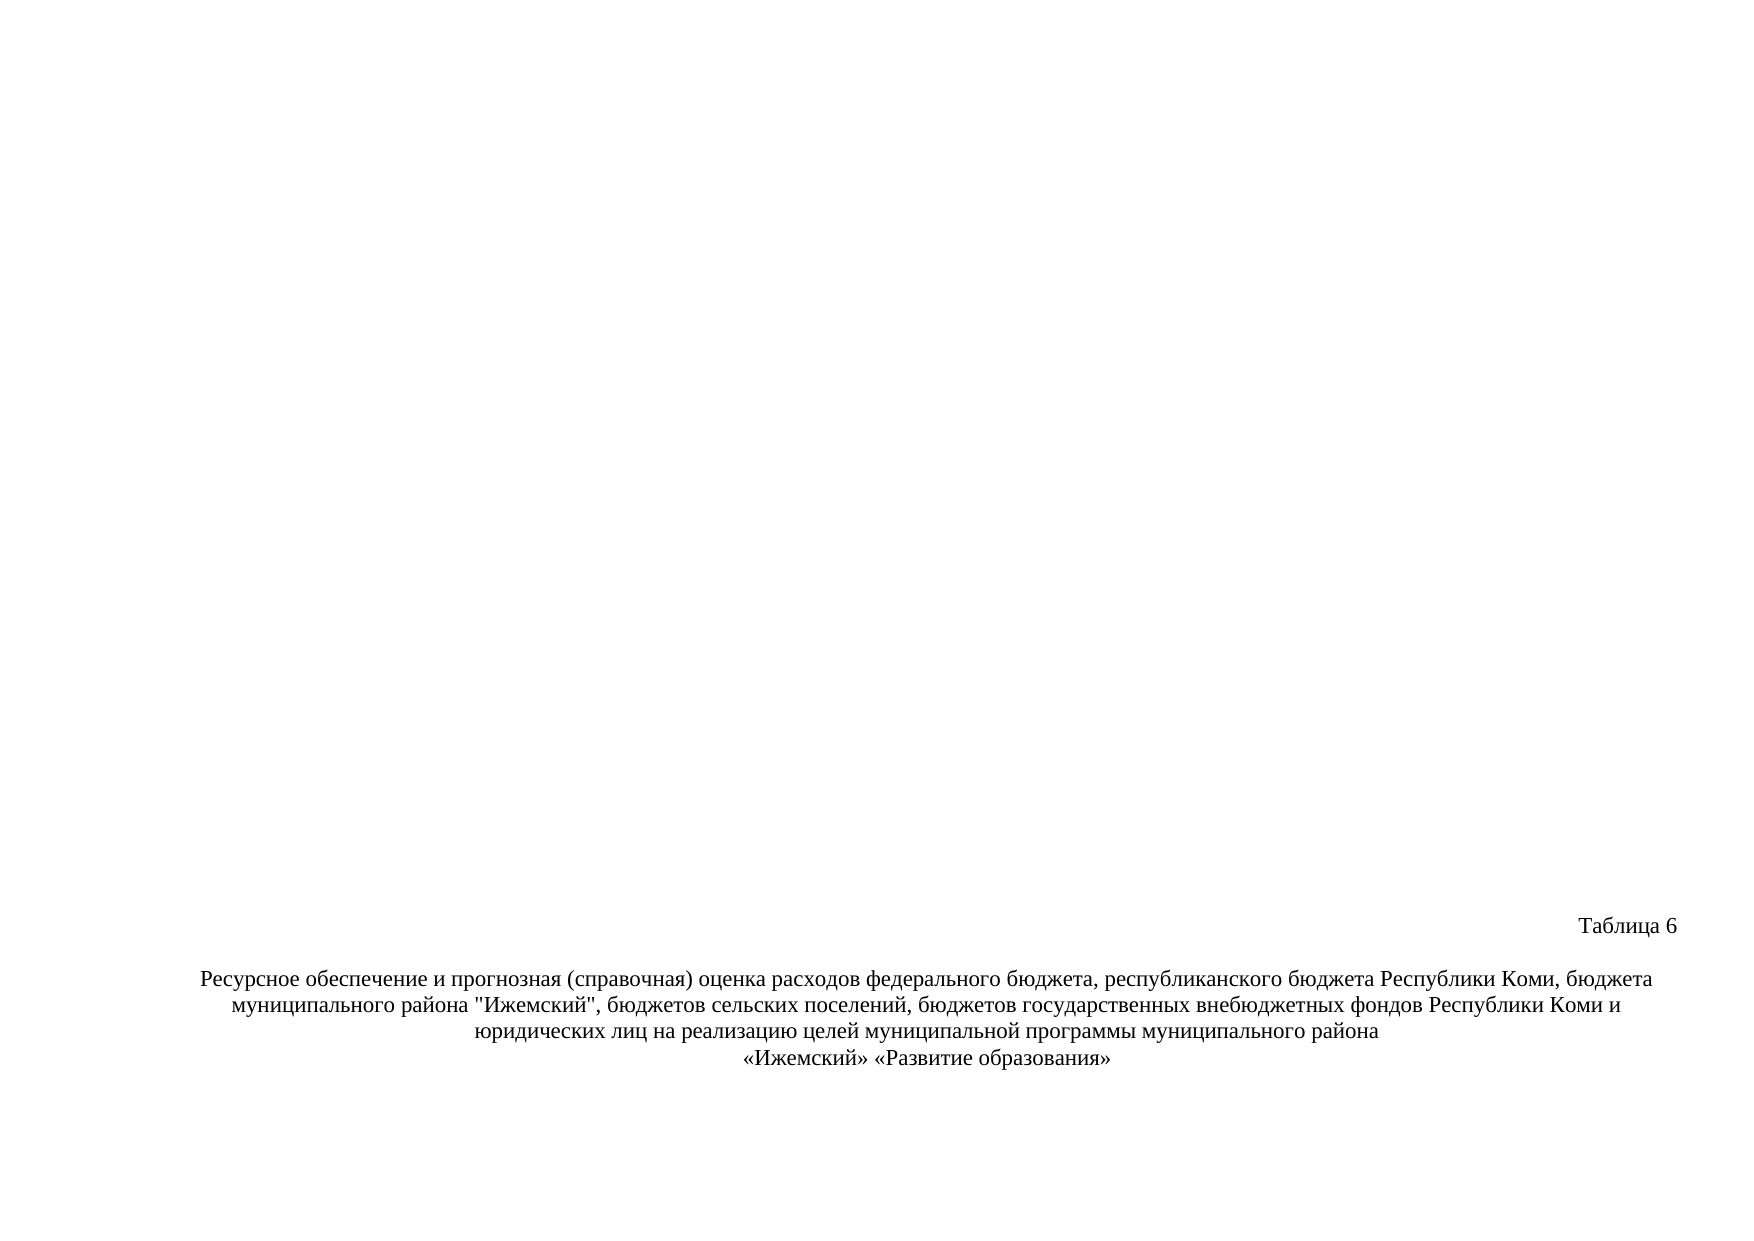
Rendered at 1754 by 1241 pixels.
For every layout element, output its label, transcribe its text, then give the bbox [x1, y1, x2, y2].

text Таблица 6 [177, 912, 1677, 938]
text Ресурсное обеспечение и прогнозная (справочная) оценка расходов федерального бюджета, республиканского бюджета Республики Коми, бюджета муниципального района "Ижемский", бюджетов сельских поселений, бюджетов государственных внебюджетных фондов Республики Коми и юридических лиц на реализацию целей муниципальной программы муниципального района [177, 965, 1677, 1044]
text «Ижемский» «Развитие образования» [177, 1044, 1677, 1070]
